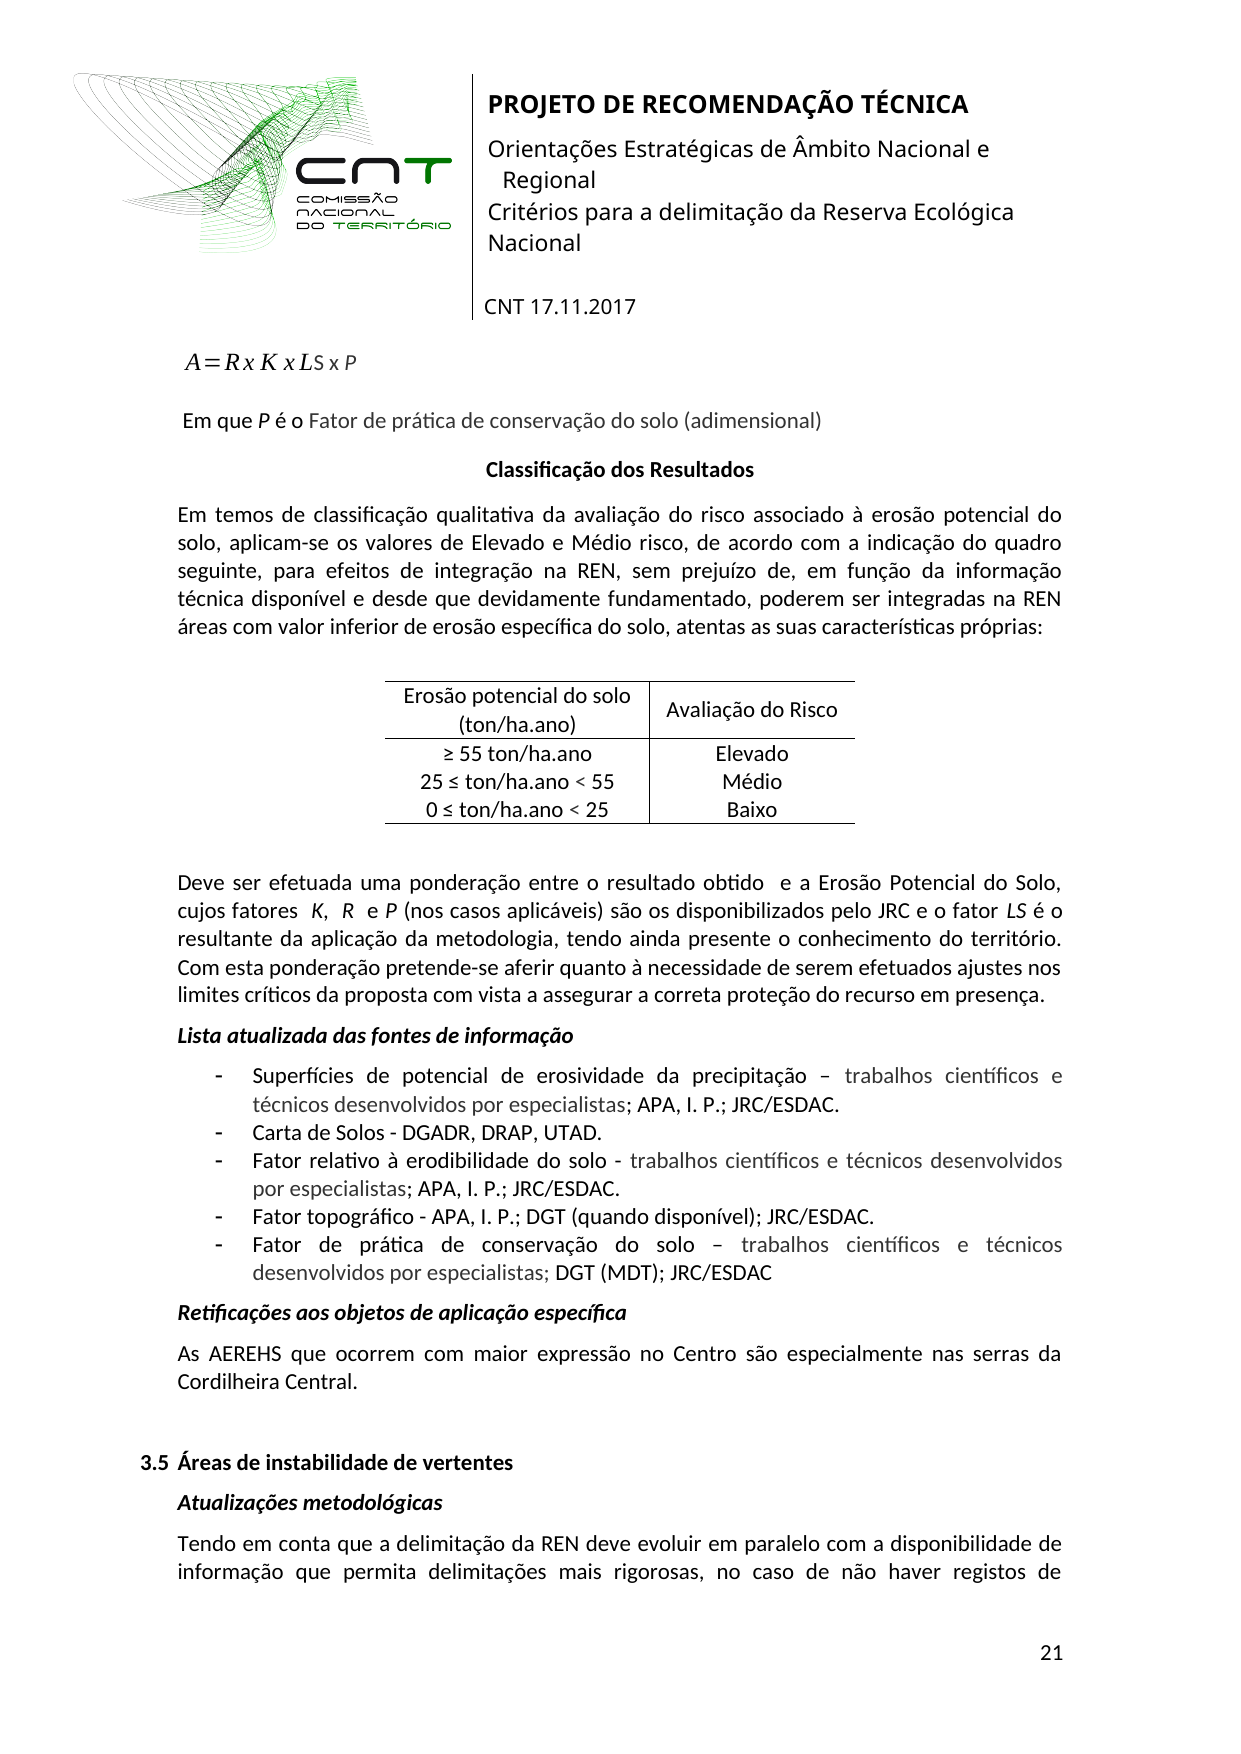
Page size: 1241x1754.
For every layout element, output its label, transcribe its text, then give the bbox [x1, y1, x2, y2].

text As AEREHS que ocorrem com maior expressão no Centro são especialmente nas serras da Cordilheira Central. [177, 1339, 1063, 1395]
table_cell Baixo [650, 795, 855, 823]
table_cell Elevado [650, 739, 855, 767]
text Atualizações metodológicas [177, 1488, 1063, 1516]
table_cell 25 ≤ ton/ha.ano < 55 [385, 767, 649, 795]
list Fator relativo à erodibilidade do solo - trabalhos científicos e técnicos desenvolvidos por especialistas; APA, I. P.; JRC/ESDAC. [215, 1146, 1063, 1202]
table_header Erosão potencial do solo (ton/ha.ano) [385, 682, 649, 738]
list Fator de prática de conservação do solo – trabalhos científicos e técnicos desenvolvidos por especialistas; DGT (MDT); JRC/ESDAC [215, 1230, 1063, 1286]
text S x P [177, 348, 1063, 376]
table_cell Médio [650, 767, 855, 795]
text Retificações aos objetos de aplicação específica [177, 1298, 1063, 1326]
list Carta de Solos - DGADR, DRAP, UTAD. [215, 1118, 1063, 1146]
list Áreas de instabilidade de vertentes [140, 1448, 1063, 1476]
list Fator topográfico - APA, I. P.; DGT (quando disponível); JRC/ESDAC. [215, 1202, 1063, 1230]
text Em que P é o Fator de prática de conservação do solo (adimensional) [177, 406, 1063, 434]
text Deve ser efetuada uma ponderação entre o resultado obtido e a Erosão Potencial do Solo, cujos fatores K, R e P (nos casos aplicáveis) são os disponibilizados pelo JRC e o fator LS é o resultante da aplicação da metodologia, tendo ainda presente o conhecimento do território. Com esta ponderação pretende-se aferir quanto à necessidade de serem efetuados ajustes nos limites críticos da proposta com vista a assegurar a correta proteção do recurso em presença. [177, 868, 1063, 1009]
table_cell ≥ 55 ton/ha.ano [385, 739, 649, 767]
table_cell 0 ≤ ton/ha.ano < 25 [385, 795, 649, 823]
text Classificação dos Resultados [177, 455, 1063, 483]
text Em temos de classificação qualitativa da avaliação do risco associado à erosão potencial do solo, aplicam-se os valores de Elevado e Médio risco, de acordo com a indicação do quadro seguinte, para efeitos de integração na REN, sem prejuízo de, em função da informação técnica disponível e desde que devidamente fundamentado, poderem ser integradas na REN áreas com valor inferior de erosão específica do solo, atentas as suas características próprias: [177, 500, 1063, 640]
table_header Avaliação do Risco [650, 682, 855, 738]
picture [73, 73, 452, 253]
text Lista atualizada das fontes de informação [177, 1021, 1063, 1049]
list Superfícies de potencial de erosividade da precipitação – trabalhos científicos e técnicos desenvolvidos por especialistas; APA, I. P.; JRC/ESDAC. [215, 1062, 1063, 1118]
